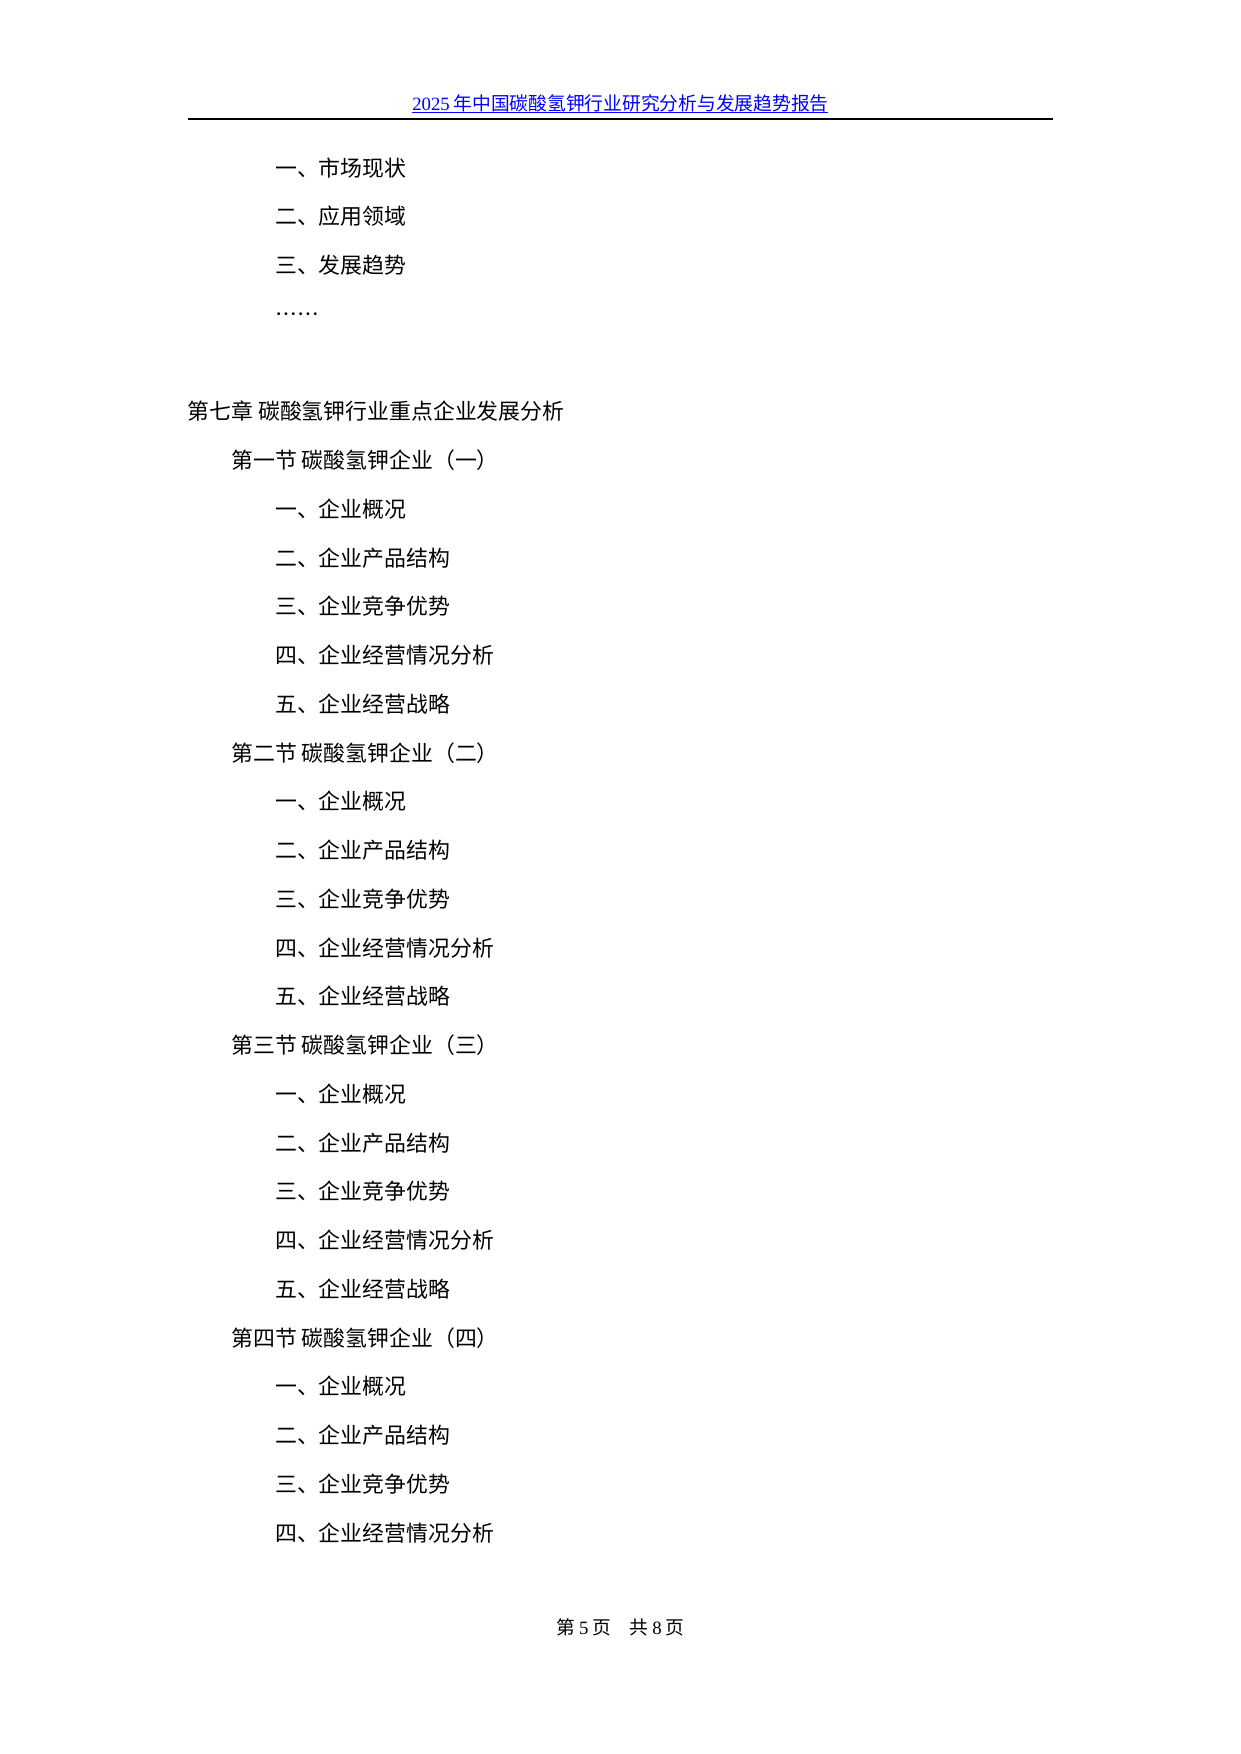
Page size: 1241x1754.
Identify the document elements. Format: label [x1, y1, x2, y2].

text [187, 150, 1053, 1548]
